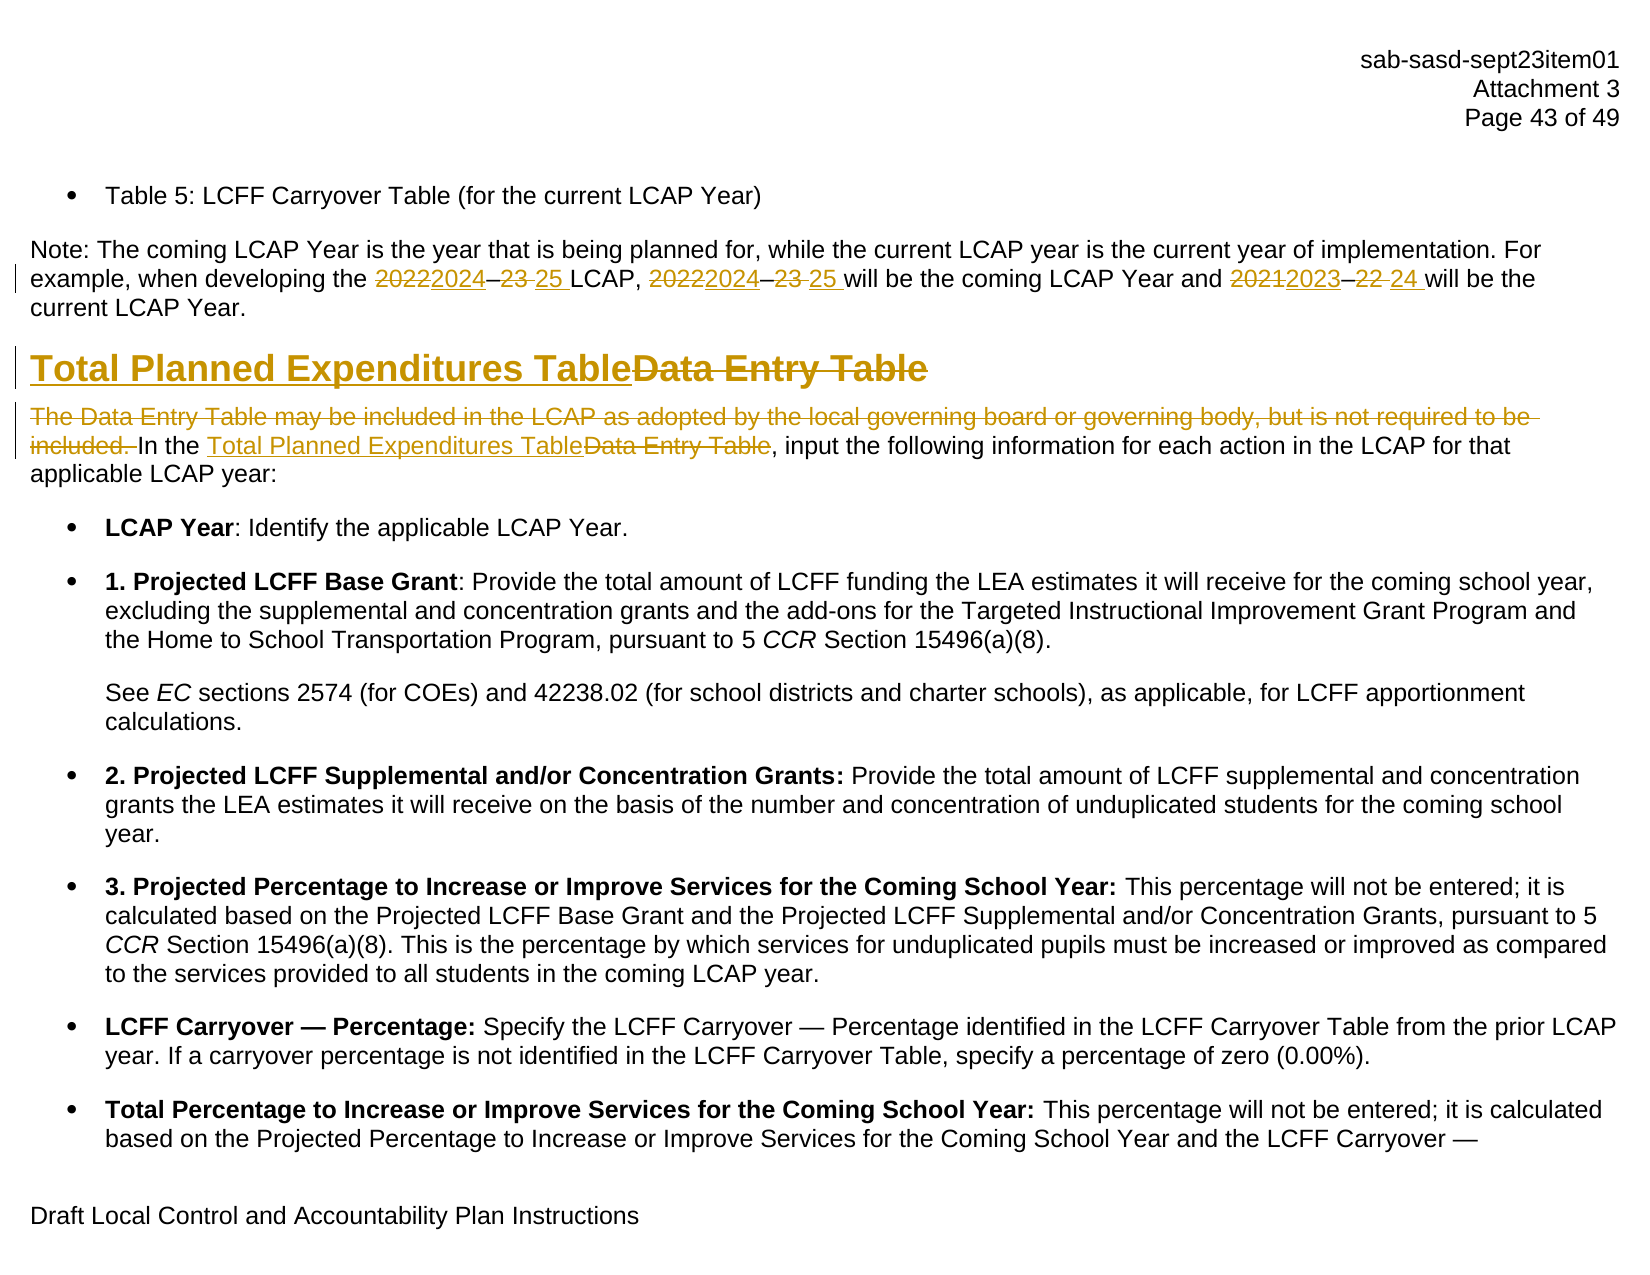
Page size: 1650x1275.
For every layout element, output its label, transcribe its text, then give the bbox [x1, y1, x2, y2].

text See EC sections 2574 (for COEs) and 42238.02 (for school districts and charter schools), as applicable, for LCFF apportionment calculations. [105, 678, 1620, 736]
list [67, 1095, 1620, 1153]
list 1. Projected LCFF Base Grant: Provide the total amount of LCFF funding the LEA estimates it will receive for the coming school year, excluding the supplemental and concentration grants and the add-ons for the Targeted Instructional Improvement Grant Program and the Home to School Transportation Program, pursuant to 5 CCR Section 15496(a)(8). [67, 567, 1620, 653]
list LCFF Carryover — Percentage: Specify the LCFF Carryover — Percentage identified in the LCFF Carryover Table from the prior LCAP year. If a carryover percentage is not identified in the LCFF Carryover Table, specify a percentage of zero (0.00%). [67, 1012, 1620, 1070]
list 2. Projected LCFF Supplemental and/or Concentration Grants: Provide the total amount of LCFF supplemental and concentration grants the LEA estimates it will receive on the basis of the number and concentration of unduplicated students for the coming school year. [67, 761, 1620, 847]
list 3. Projected Percentage to Increase or Improve Services for the Coming School Year: This percentage will not be entered; it is calculated based on the Projected LCFF Base Grant and the Projected LCFF Supplemental and/or Concentration Grants, pursuant to 5 CCR Section 15496(a)(8). This is the percentage by which services for unduplicated pupils must be increased or improved as compared to the services provided to all students in the coming LCAP year. [67, 872, 1620, 987]
text In the , input the following information for each action in the LCAP for that applicable LCAP year: [30, 402, 1620, 488]
list LCAP Year: Identify the applicable LCAP Year. [67, 513, 1620, 542]
text Note: The coming LCAP Year is the year that is being planned for, while the current LCAP year is the current year of implementation. For example, when developing the –LCAP, –will be the coming LCAP Year and –will be the current LCAP Year. [30, 235, 1620, 321]
list Table 5: LCFF Carryover Table (for the current LCAP Year) [67, 181, 1620, 210]
